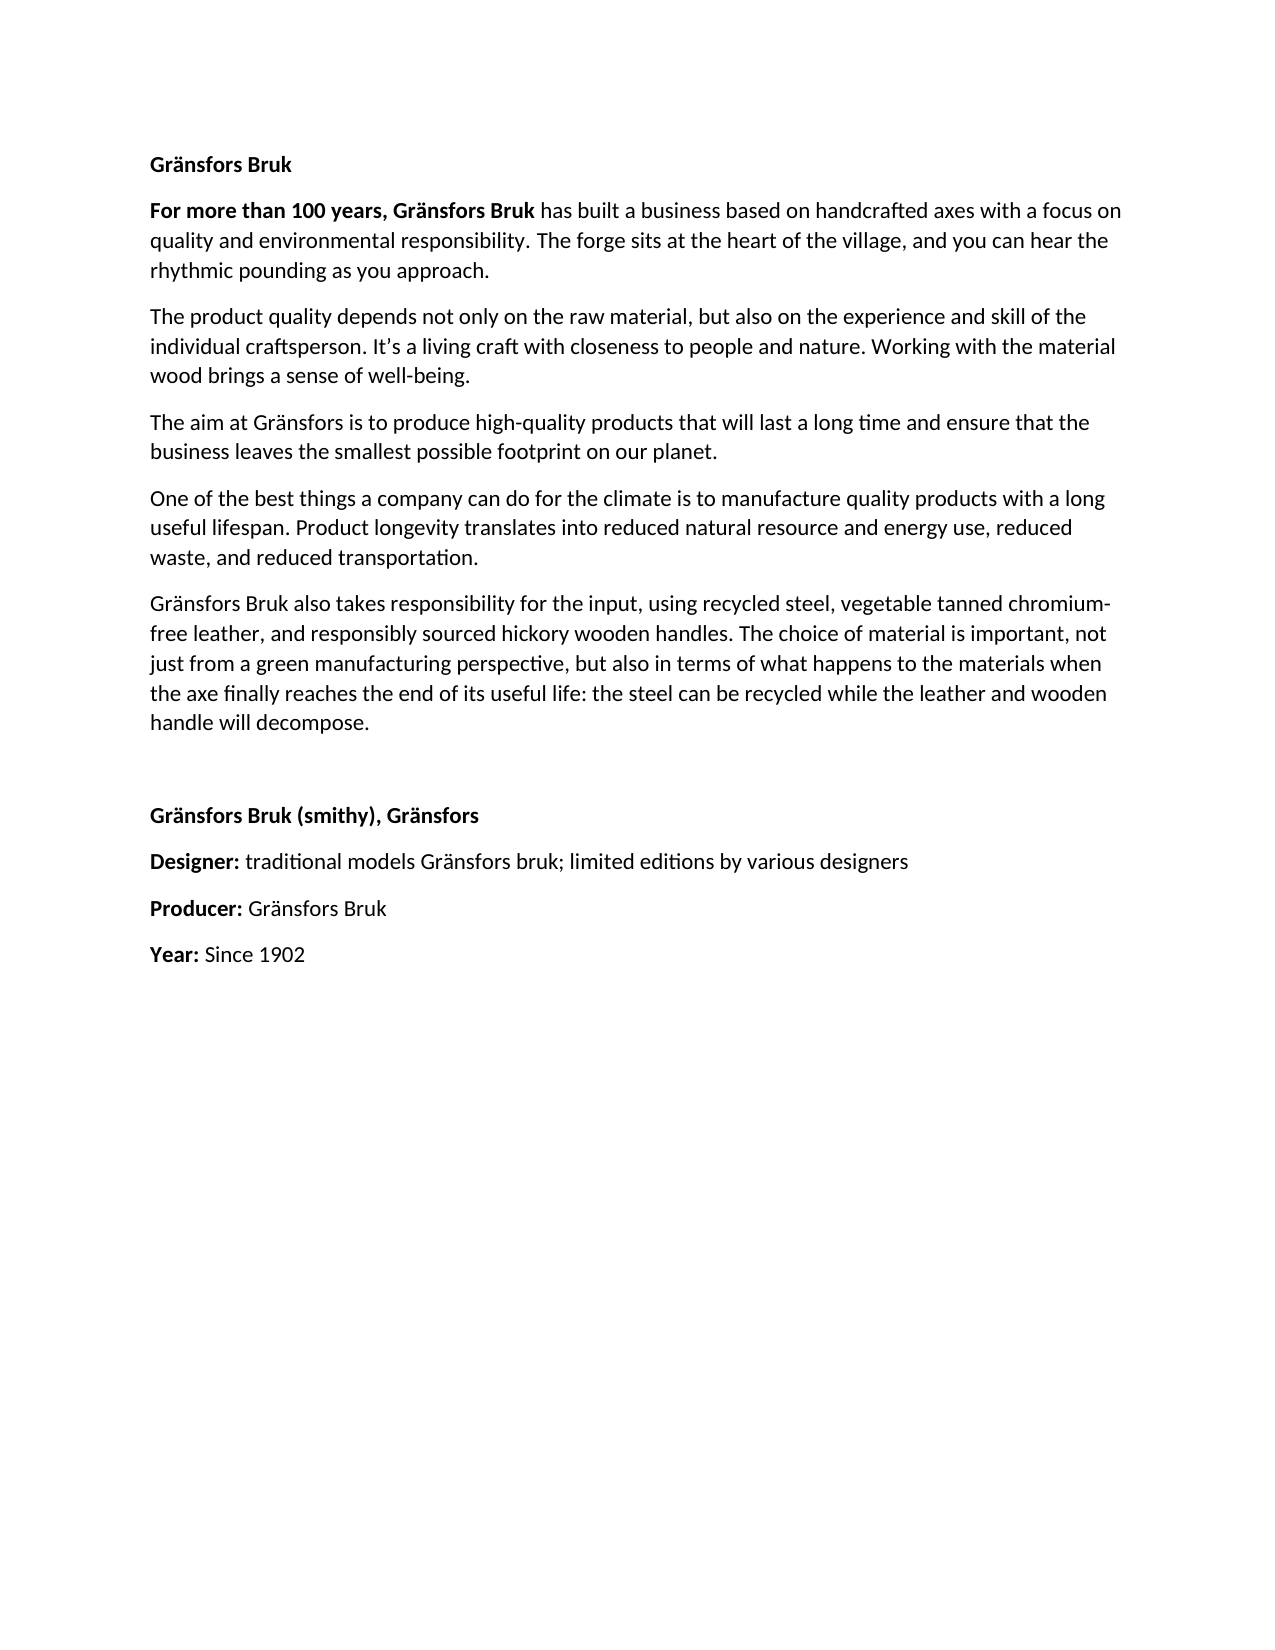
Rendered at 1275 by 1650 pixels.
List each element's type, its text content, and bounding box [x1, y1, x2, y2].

text For more than 100 years, Gränsfors Bruk has built a business based on handcrafted axes with a focus on quality and environmental responsibility. The forge sits at the heart of the village, and you can hear the rhythmic pounding as you approach. [150, 196, 1125, 284]
text Gränsfors Bruk also takes responsibility for the input, using recycled steel, vegetable tanned chromium-free leather, and responsibly sourced hickory wooden handles. The choice of material is important, not just from a green manufacturing perspective, but also in terms of what happens to the materials when the axe finally reaches the end of its useful life: the steel can be recycled while the leather and wooden handle will decompose. [150, 589, 1125, 736]
text The aim at Gränsfors is to produce high-quality products that will last a long time and ensure that the business leaves the smallest possible footprint on our planet. [150, 408, 1125, 466]
text The product quality depends not only on the raw material, but also on the experience and skill of the individual craftsperson. It’s a living craft with closeness to people and nature. Working with the material wood brings a sense of well-being. [150, 302, 1125, 389]
text Producer: Gränsfors Bruk [150, 894, 1125, 922]
text Designer: traditional models Gränsfors bruk; limited editions by various designers [150, 847, 1125, 875]
text One of the best things a company can do for the climate is to manufacture quality products with a long useful lifespan. Product longevity translates into reduced natural resource and energy use, reduced waste, and reduced transportation. [150, 484, 1125, 571]
text Gränsfors Bruk (smithy), Gränsfors [150, 801, 1125, 829]
text Year: Since 1902 [150, 940, 1125, 968]
text Gränsfors Bruk [150, 150, 1125, 178]
